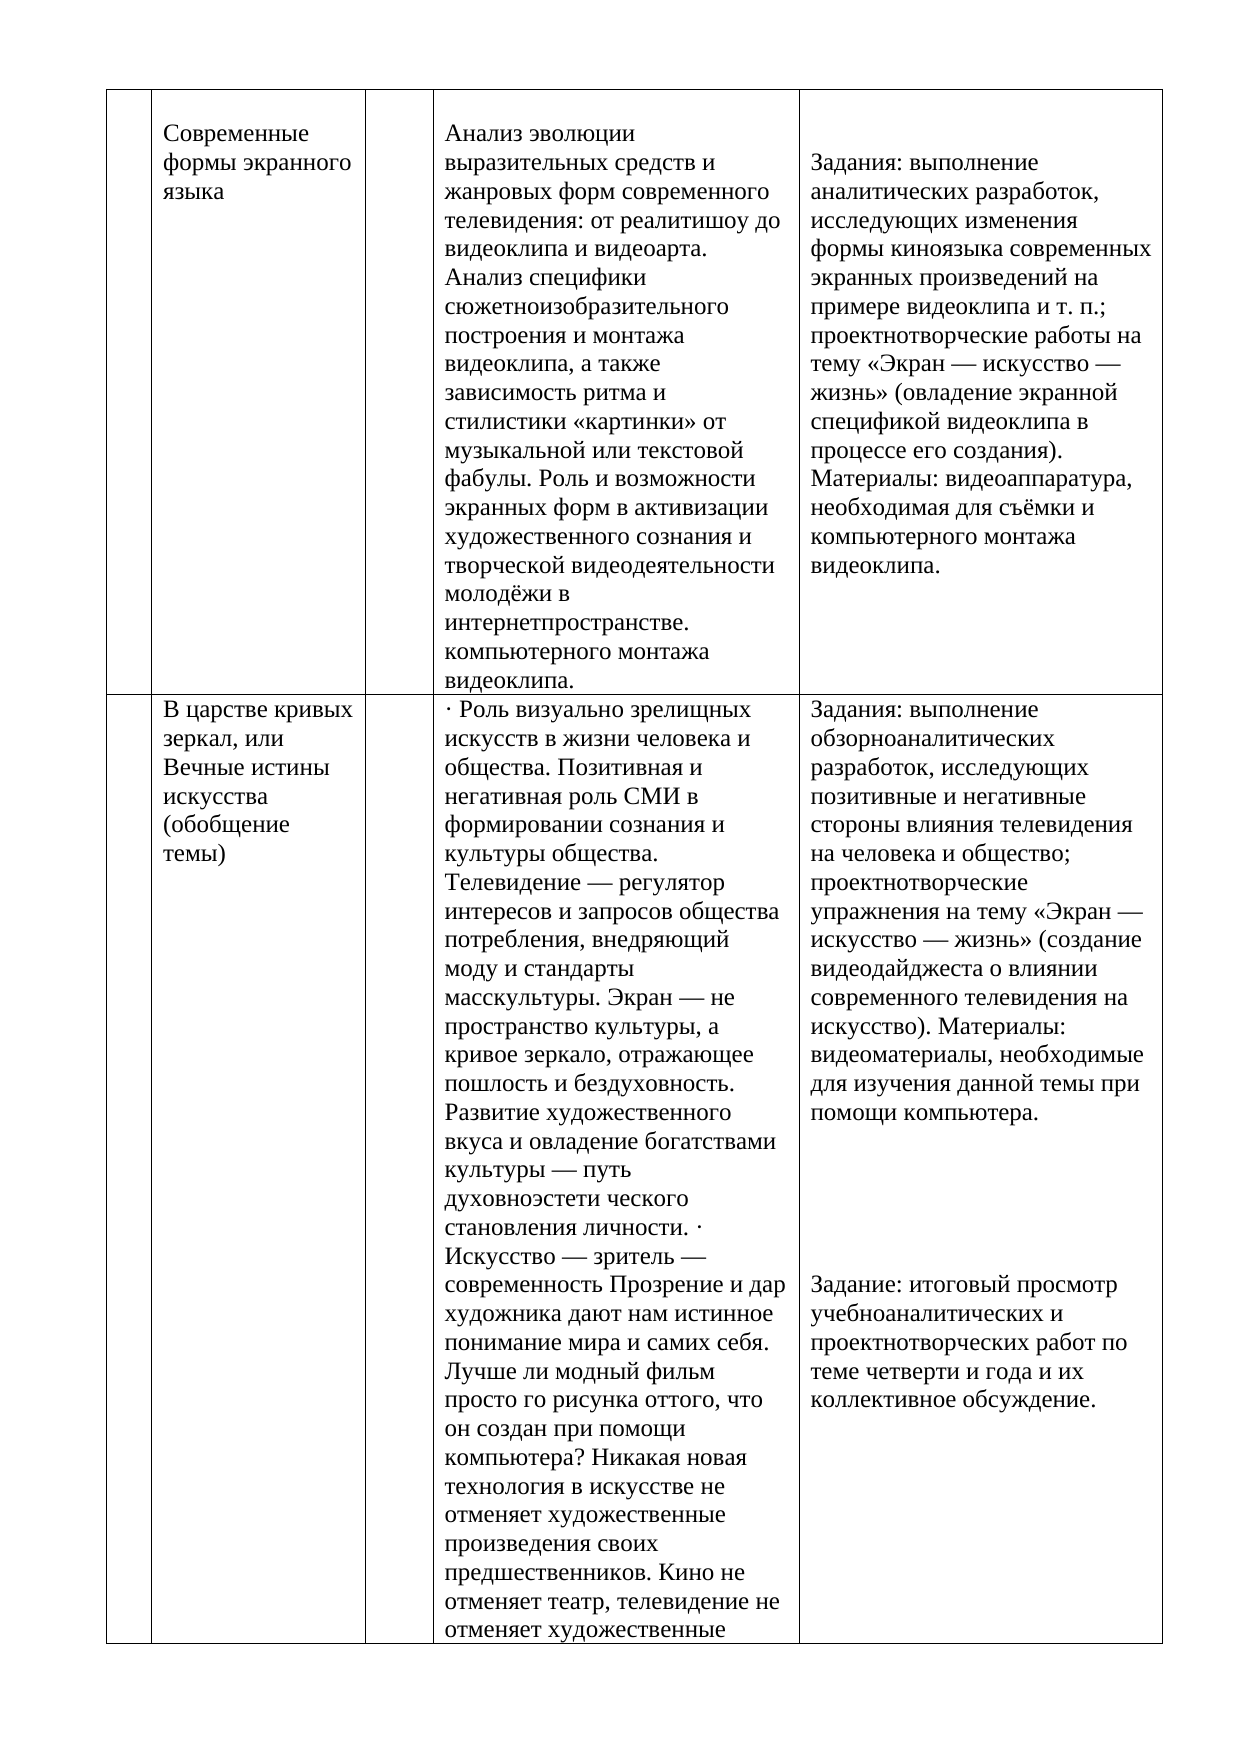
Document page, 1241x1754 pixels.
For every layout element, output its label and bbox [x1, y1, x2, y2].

table_cell [152, 90, 365, 693]
table_cell [366, 695, 433, 1643]
table_cell [800, 695, 1162, 1643]
table_cell [107, 90, 151, 693]
table_cell [434, 695, 799, 1643]
table_cell [800, 90, 1162, 693]
table_cell [434, 90, 799, 693]
table_cell [152, 695, 365, 1643]
table_cell [366, 90, 433, 693]
table_cell [107, 695, 151, 1643]
